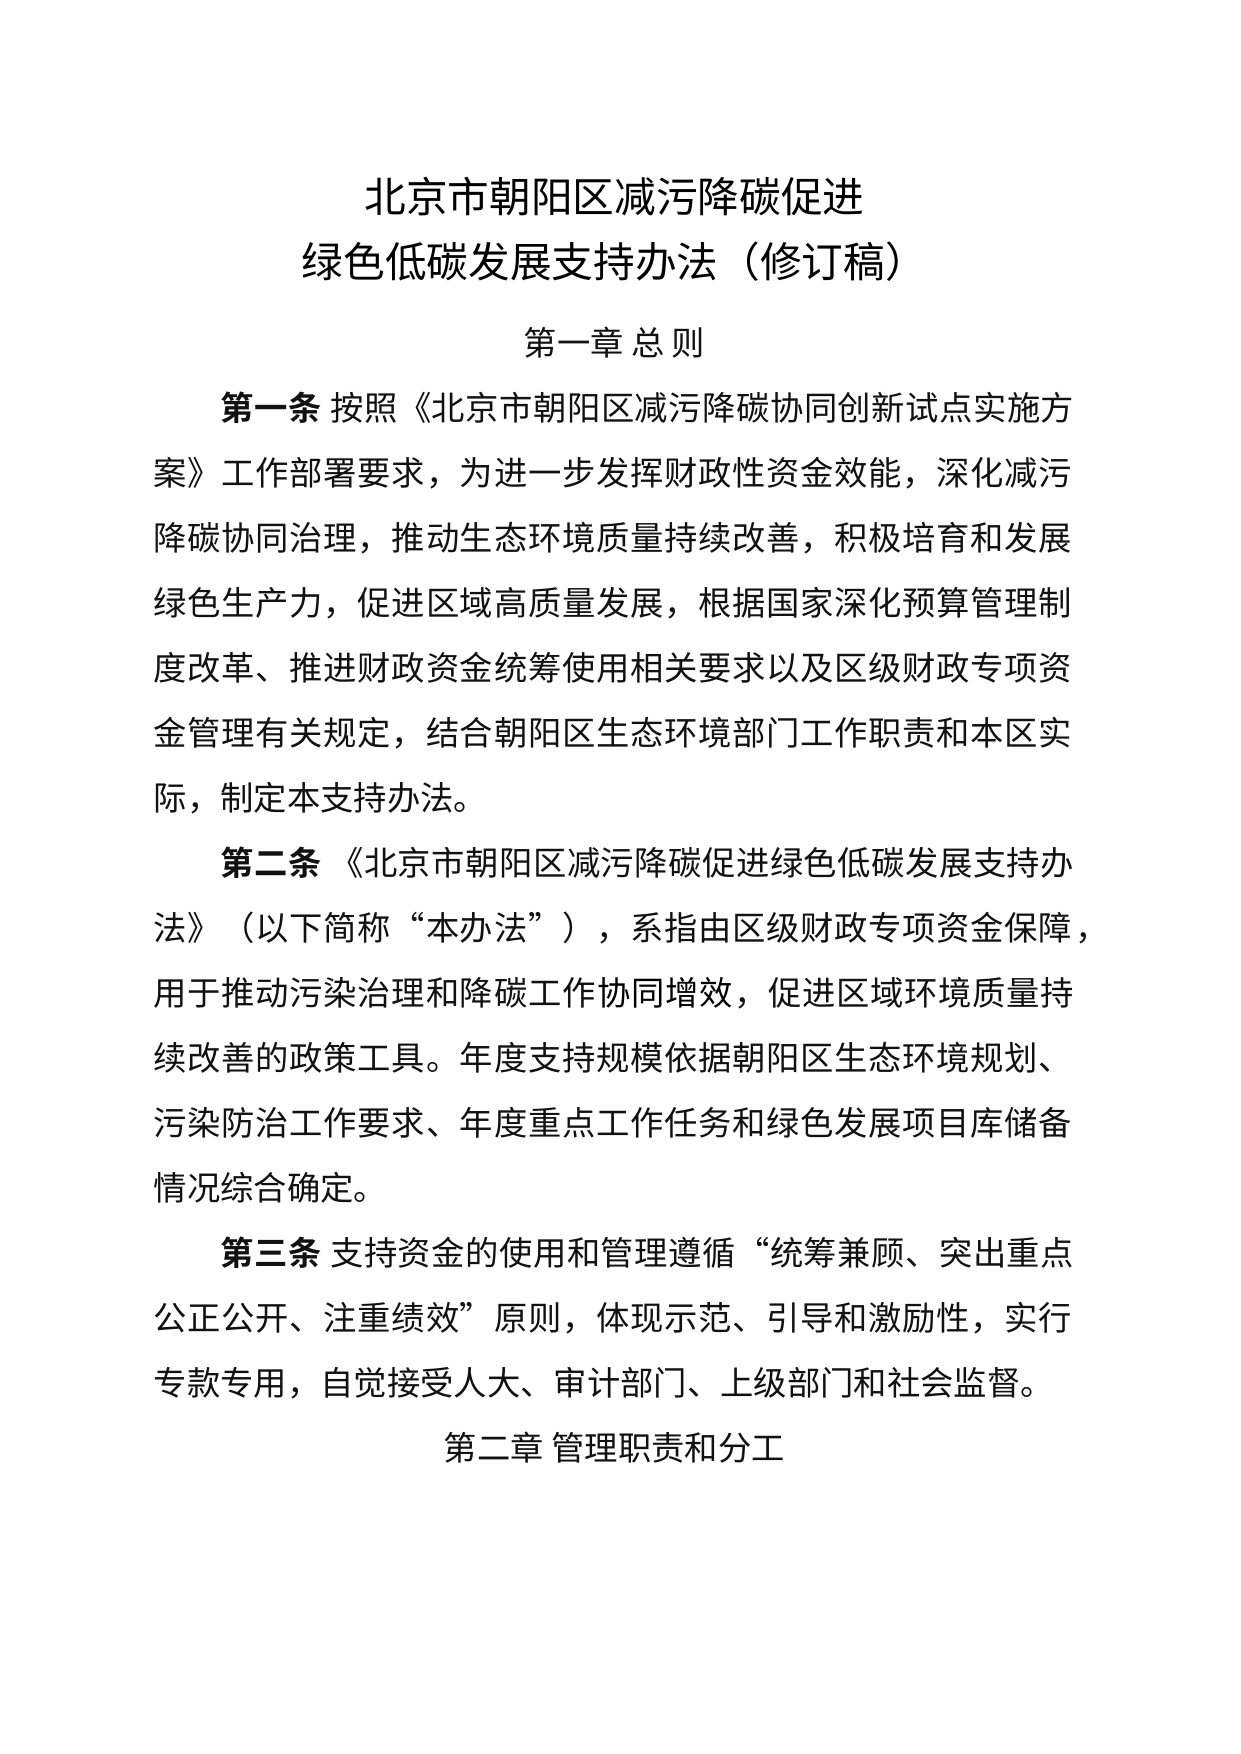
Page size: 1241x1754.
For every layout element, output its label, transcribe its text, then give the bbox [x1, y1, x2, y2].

text 北京市朝阳区减污降碳促进 [153, 162, 1075, 227]
text 绿色低碳发展支持办法（修订稿） [153, 227, 1075, 292]
text 第二条 《北京市朝阳区减污降碳促进绿色低碳发展支持办法》（以下简称“本办法”），系指由区级财政专项资金保障，用于推动污染治理和降碳工作协同增效，促进区域环境质量持续改善的政策工具。年度支持规模依据朝阳区生态环境规划、污染防治工作要求、年度重点工作任务和绿色发展项目库储备情况综合确定。 [153, 828, 1075, 1218]
text 第三条 支持资金的使用和管理遵循“统筹兼顾、突出重点、公正公开、注重绩效”原则，体现示范、引导和激励性，实行专款专用，自觉接受人大、审计部门、上级部门和社会监督。 [153, 1218, 1075, 1413]
text 第一章 总 则 [153, 308, 1075, 373]
text 第二章 管理职责和分工 [153, 1413, 1075, 1478]
text 第一条 按照《北京市朝阳区减污降碳协同创新试点实施方案》工作部署要求，为进一步发挥财政性资金效能，深化减污降碳协同治理，推动生态环境质量持续改善，积极培育和发展绿色生产力，促进区域高质量发展，根据国家深化预算管理制度改革、推进财政资金统筹使用相关要求以及区级财政专项资金管理有关规定，结合朝阳区生态环境部门工作职责和本区实际，制定本支持办法。 [153, 373, 1075, 828]
